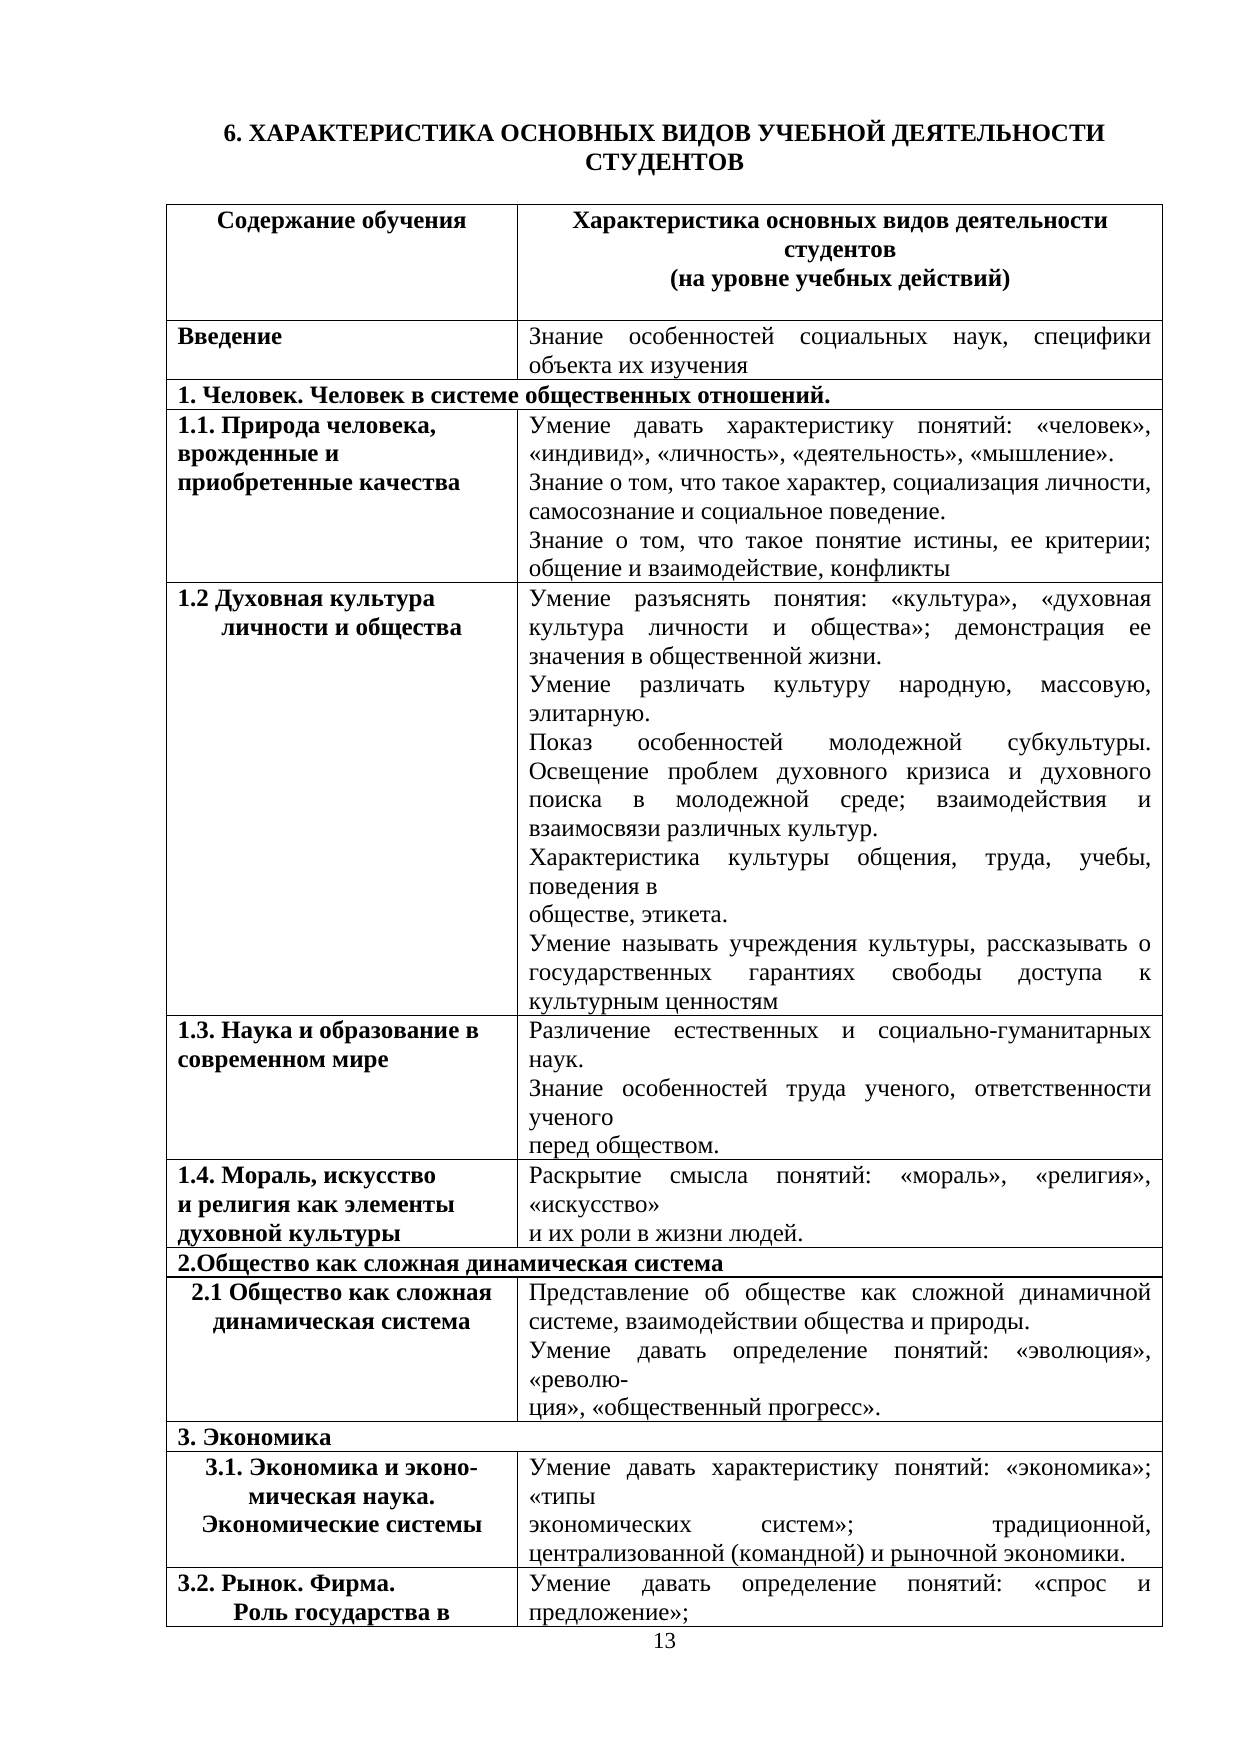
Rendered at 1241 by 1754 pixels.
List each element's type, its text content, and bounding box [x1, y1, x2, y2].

table_cell 3. Экономика [167, 1422, 1162, 1451]
table_cell 1. Человек. Человек в системе общественных отношений. [167, 380, 1162, 409]
table_cell Введение [167, 321, 517, 379]
table_cell 1.1. Природа человека, врожденные и приобретенные качества [167, 410, 517, 582]
table_header Содержание обучения [167, 205, 517, 320]
table_cell Различение естественных и социально-гуманитарных наук. Знание особенностей труда ученого, ответственности ученого перед обществом. [518, 1016, 1162, 1159]
table_cell Умение давать характеристику понятий: «человек», «индивид», «личность», «деятельность», «мышление». Знание о том, что такое характер, социализация личности, самосознание и социальное поведение. Знание о том, что такое понятие истины, ее критерии; общение и взаимодействие, конфликты [518, 410, 1162, 582]
table_cell Раскрытие смысла понятий: «мораль», «религия», «искусство» и их роли в жизни людей. [518, 1160, 1162, 1247]
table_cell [167, 1568, 517, 1626]
table_header Характеристика основных видов деятельности студентов (на уровне учебных действий) [518, 205, 1162, 320]
table_cell 2.Общество как сложная динамическая система [167, 1248, 1162, 1276]
table_cell Умение разъяснять понятия: «культура», «духовная культура личности и общества»; демонстрация ее значения в общественной жизни. Умение различать культуру народную, массовую, элитарную. Показ особенностей молодежной субкультуры. Освещение проблем духовного кризиса и духовного поиска в молодежной среде; взаимодействия и взаимосвязи различных культур. Характеристика культуры общения, труда, учебы, поведения в обществе, этикета. Умение называть учреждения культуры, рассказывать о государственных гарантиях свободы доступа к культурным ценностям [518, 583, 1162, 1014]
table_cell Знание особенностей социальных наук, специфики объекта их изучения [518, 321, 1162, 379]
table_cell Представление об обществе как сложной динамичной системе, взаимодействии общества и природы. Умение давать определение понятий: «эволюция», «револю- ция», «общественный прогресс». [518, 1278, 1162, 1421]
table_cell 1.2 Духовная культура личности и общества [167, 583, 517, 1014]
table_cell 3.1. Экономика и эконо- мическая наука. Экономические системы [167, 1452, 517, 1567]
table_cell 2.1 Общество как сложная динамическая система [167, 1278, 517, 1421]
text 6. ХАРАКТЕРИСТИКА ОСНОВНЫХ ВИДОВ УЧЕБНОЙ ДЕЯТЕЛЬНОСТИ СТУДЕНТОВ [177, 118, 1152, 176]
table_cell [518, 1568, 1162, 1626]
table_cell Умение давать характеристику понятий: «экономика»; «типы экономических систем»; традиционной, централизованной (командной) и рыночной экономики. [518, 1452, 1162, 1567]
table_cell 1.3. Наука и образование в современном мире [167, 1016, 517, 1159]
table_cell 1.4. Мораль, искусство и религия как элементы духовной культуры [167, 1160, 517, 1247]
